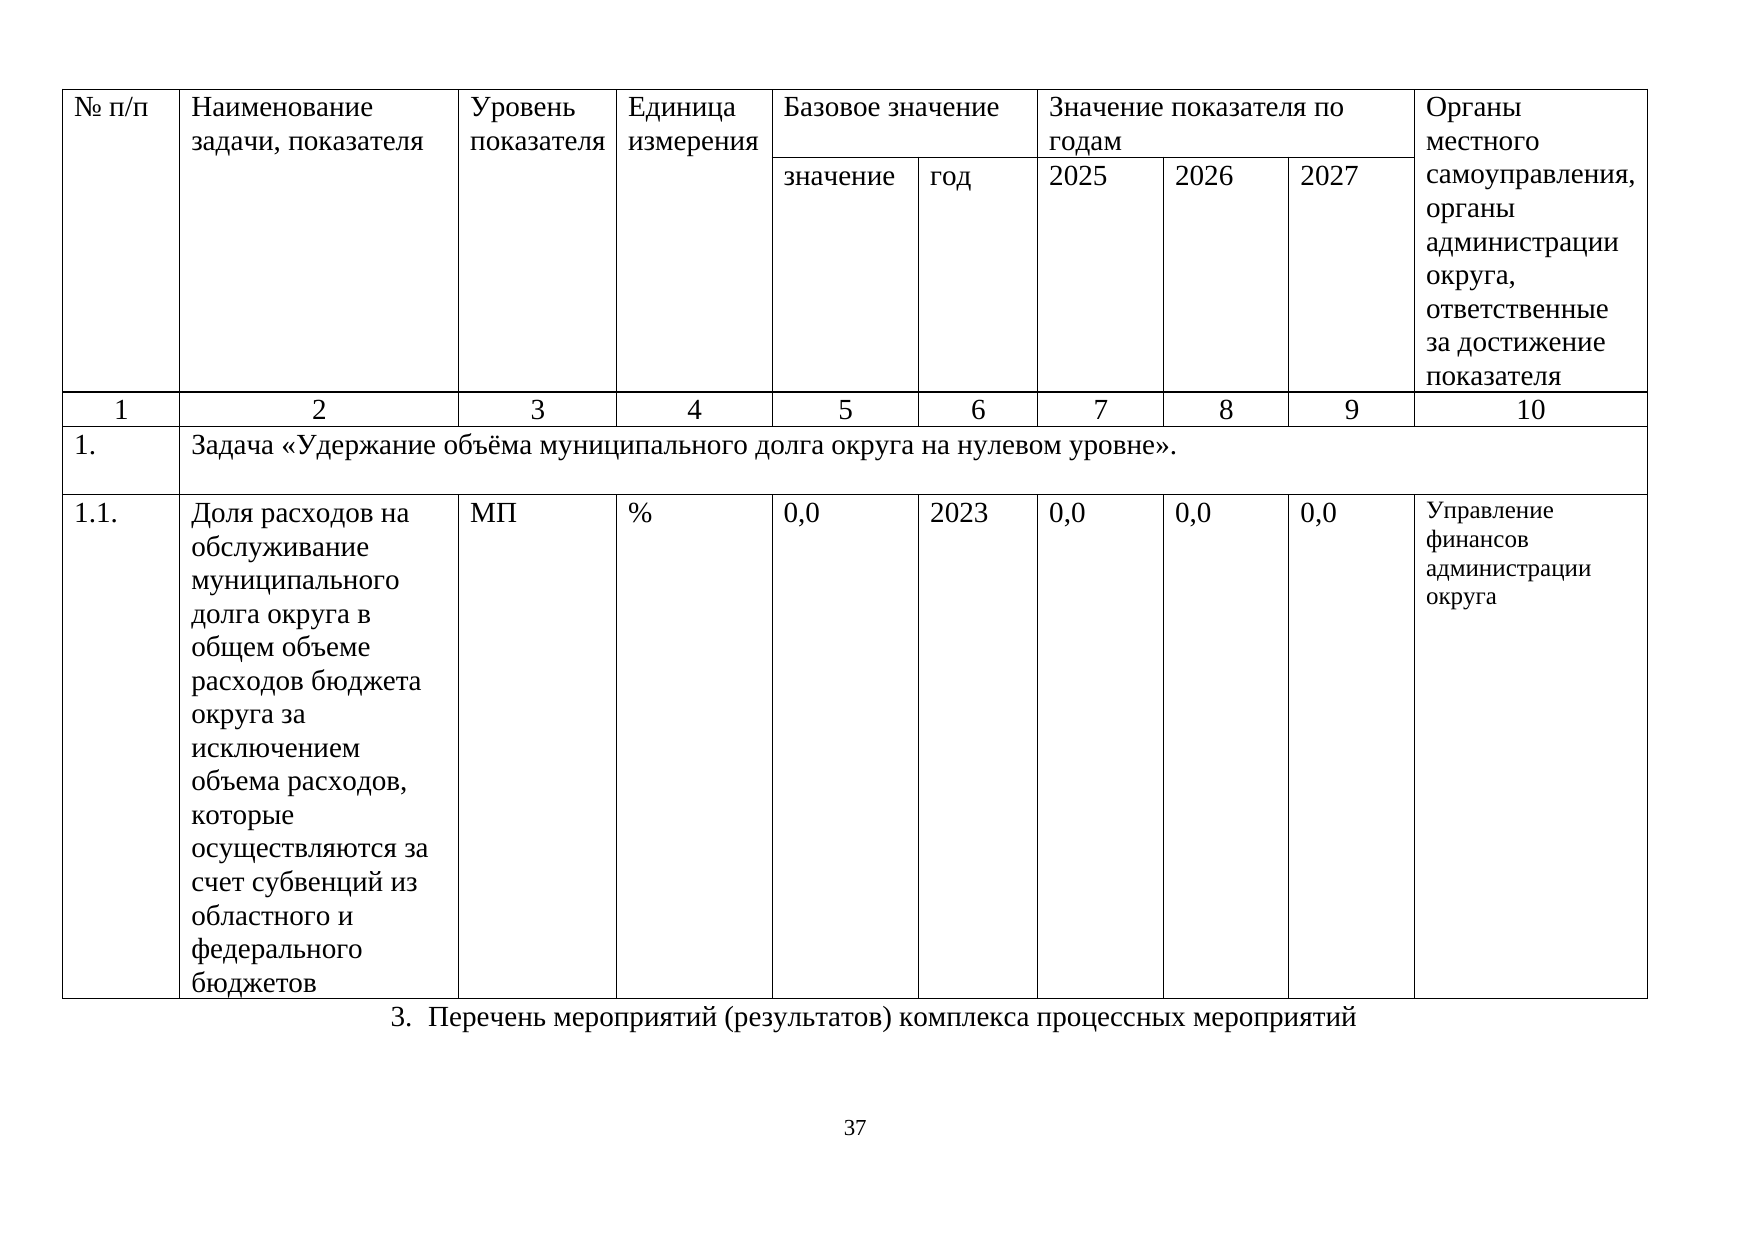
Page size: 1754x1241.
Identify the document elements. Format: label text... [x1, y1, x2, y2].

table_cell Доля расходов на обслуживание муниципального долга округа в общем объеме расходов бюджета округа за исключением объема расходов, которые осуществляются за счет субвенций из областного и федерального бюджетов [180, 495, 458, 998]
table_header Единица измерения [617, 90, 772, 391]
table_header Уровень показателя [459, 90, 616, 391]
table_cell 0,0 [1164, 495, 1288, 998]
table_header Органы местного самоуправления, органы администрации округа, ответственные за достижение показателя [1415, 90, 1647, 391]
table_cell 2023 [919, 495, 1037, 998]
table_cell 10 [1415, 393, 1647, 426]
table_cell Управление финансов администрации округа [1415, 495, 1647, 998]
table_cell % [617, 495, 772, 998]
table_cell Задача «Удержание объёма муниципального долга округа на нулевом уровне». [180, 427, 1647, 494]
table_cell 0,0 [1289, 495, 1414, 998]
table_cell 7 [1038, 393, 1163, 426]
table_cell 5 [773, 393, 918, 426]
table_cell МП [459, 495, 616, 998]
table_cell 1.1. [63, 495, 179, 998]
table_cell 0,0 [773, 495, 918, 998]
table_cell 2025 [1038, 158, 1163, 391]
table_cell 1. [63, 427, 179, 494]
table_cell год [919, 158, 1037, 391]
table_header Наименование задачи, показателя [180, 90, 458, 391]
table_cell 6 [919, 393, 1037, 426]
table_cell значение [773, 158, 918, 391]
table_cell 9 [1289, 393, 1414, 426]
table_cell 3 [459, 393, 616, 426]
table_cell 2026 [1164, 158, 1288, 391]
table_cell 2027 [1289, 158, 1414, 391]
table_cell 0,0 [1038, 495, 1163, 998]
list Перечень мероприятий (результатов) комплекса процессных мероприятий [111, 999, 1636, 1033]
table_cell 4 [617, 393, 772, 426]
table_header № п/п [63, 90, 179, 391]
table_header Значение показателя по годам [1038, 90, 1414, 157]
table_cell 1 [63, 393, 179, 426]
table_cell 8 [1164, 393, 1288, 426]
table_cell 2 [180, 393, 458, 426]
table_header Базовое значение [773, 90, 1037, 157]
